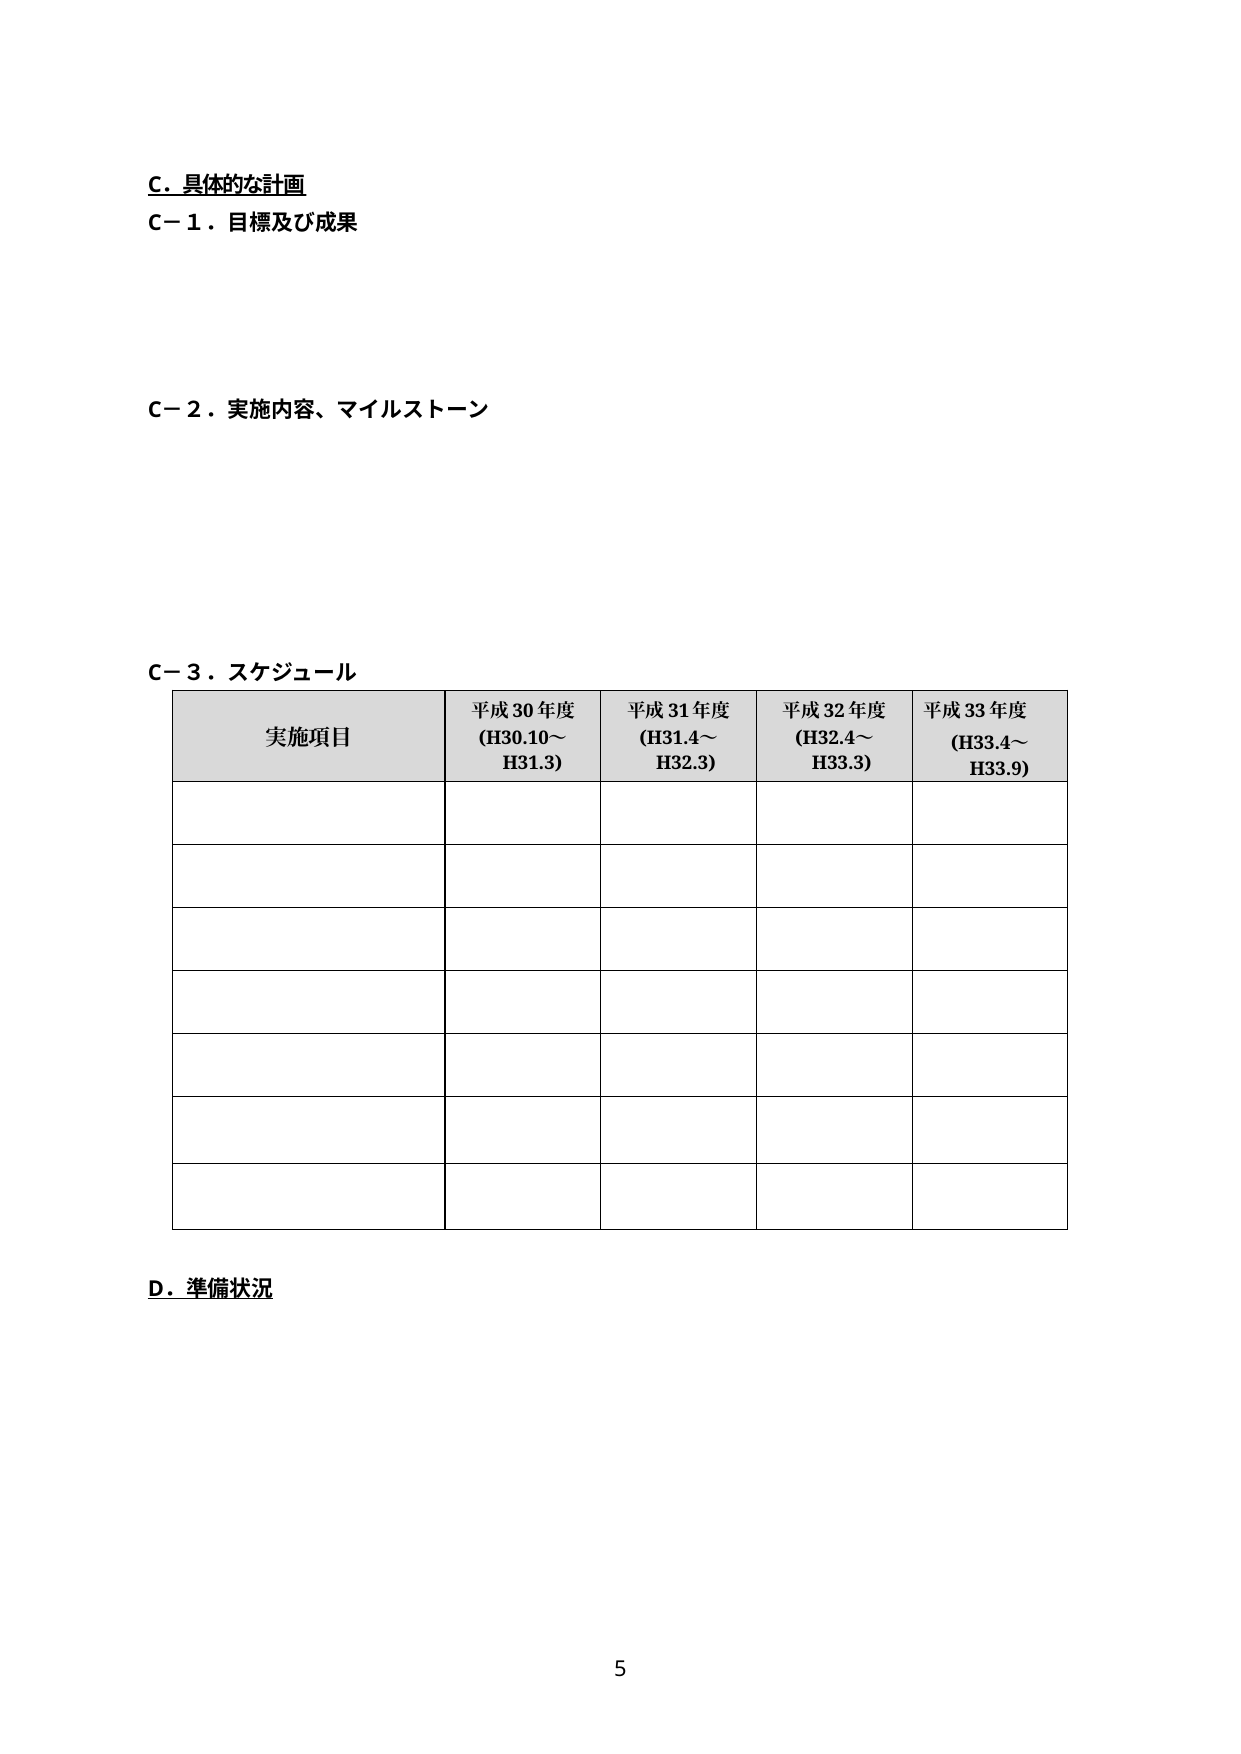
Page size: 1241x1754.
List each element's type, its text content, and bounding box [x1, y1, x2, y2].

table_cell [757, 845, 912, 907]
table_cell [757, 1034, 912, 1096]
table_cell [757, 782, 912, 843]
table_header 実施項目 [173, 691, 444, 781]
table_header 平成31年度 (H31.4～ H32.3) [601, 691, 756, 781]
table_cell [601, 782, 756, 843]
text C－２．実施内容、マイルストーン [148, 389, 1092, 427]
text C－３．スケジュール [148, 652, 1092, 689]
text C－１．目標及び成果 [148, 202, 1092, 239]
table_cell [446, 1097, 600, 1162]
table_cell [757, 971, 912, 1033]
table_cell [757, 1164, 912, 1229]
table_cell [601, 1164, 756, 1229]
table_cell [446, 782, 600, 843]
table_cell [173, 908, 444, 969]
table_cell [913, 908, 1067, 969]
table_cell [913, 971, 1067, 1033]
table_cell [446, 971, 600, 1033]
table_header 平成30年度 (H30.10～ H31.3) [446, 691, 600, 781]
table_cell [913, 1097, 1067, 1162]
table_cell [913, 845, 1067, 907]
table_cell [173, 782, 444, 843]
table_cell [913, 782, 1067, 843]
table_cell [601, 908, 756, 969]
table_cell [601, 845, 756, 907]
table_cell [173, 1164, 444, 1229]
table_cell [601, 971, 756, 1033]
table_cell [601, 1097, 756, 1162]
table_cell [446, 908, 600, 969]
table_header 平成33年度 (H33.4～ H33.9) [913, 691, 1067, 781]
text C．具体的な計画 [148, 164, 1092, 202]
table_cell [173, 1034, 444, 1096]
table_cell [446, 1164, 600, 1229]
table_cell [446, 845, 600, 907]
table_cell [757, 1097, 912, 1162]
table_cell [173, 845, 444, 907]
table_cell [757, 908, 912, 969]
table_cell [173, 971, 444, 1033]
table_header 平成32年度 (H32.4～ H33.3) [757, 691, 912, 781]
text D．準備状況 [148, 1268, 1092, 1305]
table_cell [913, 1034, 1067, 1096]
table_cell [173, 1097, 444, 1162]
table_cell [446, 1034, 600, 1096]
table_cell [601, 1034, 756, 1096]
table_cell [913, 1164, 1067, 1229]
